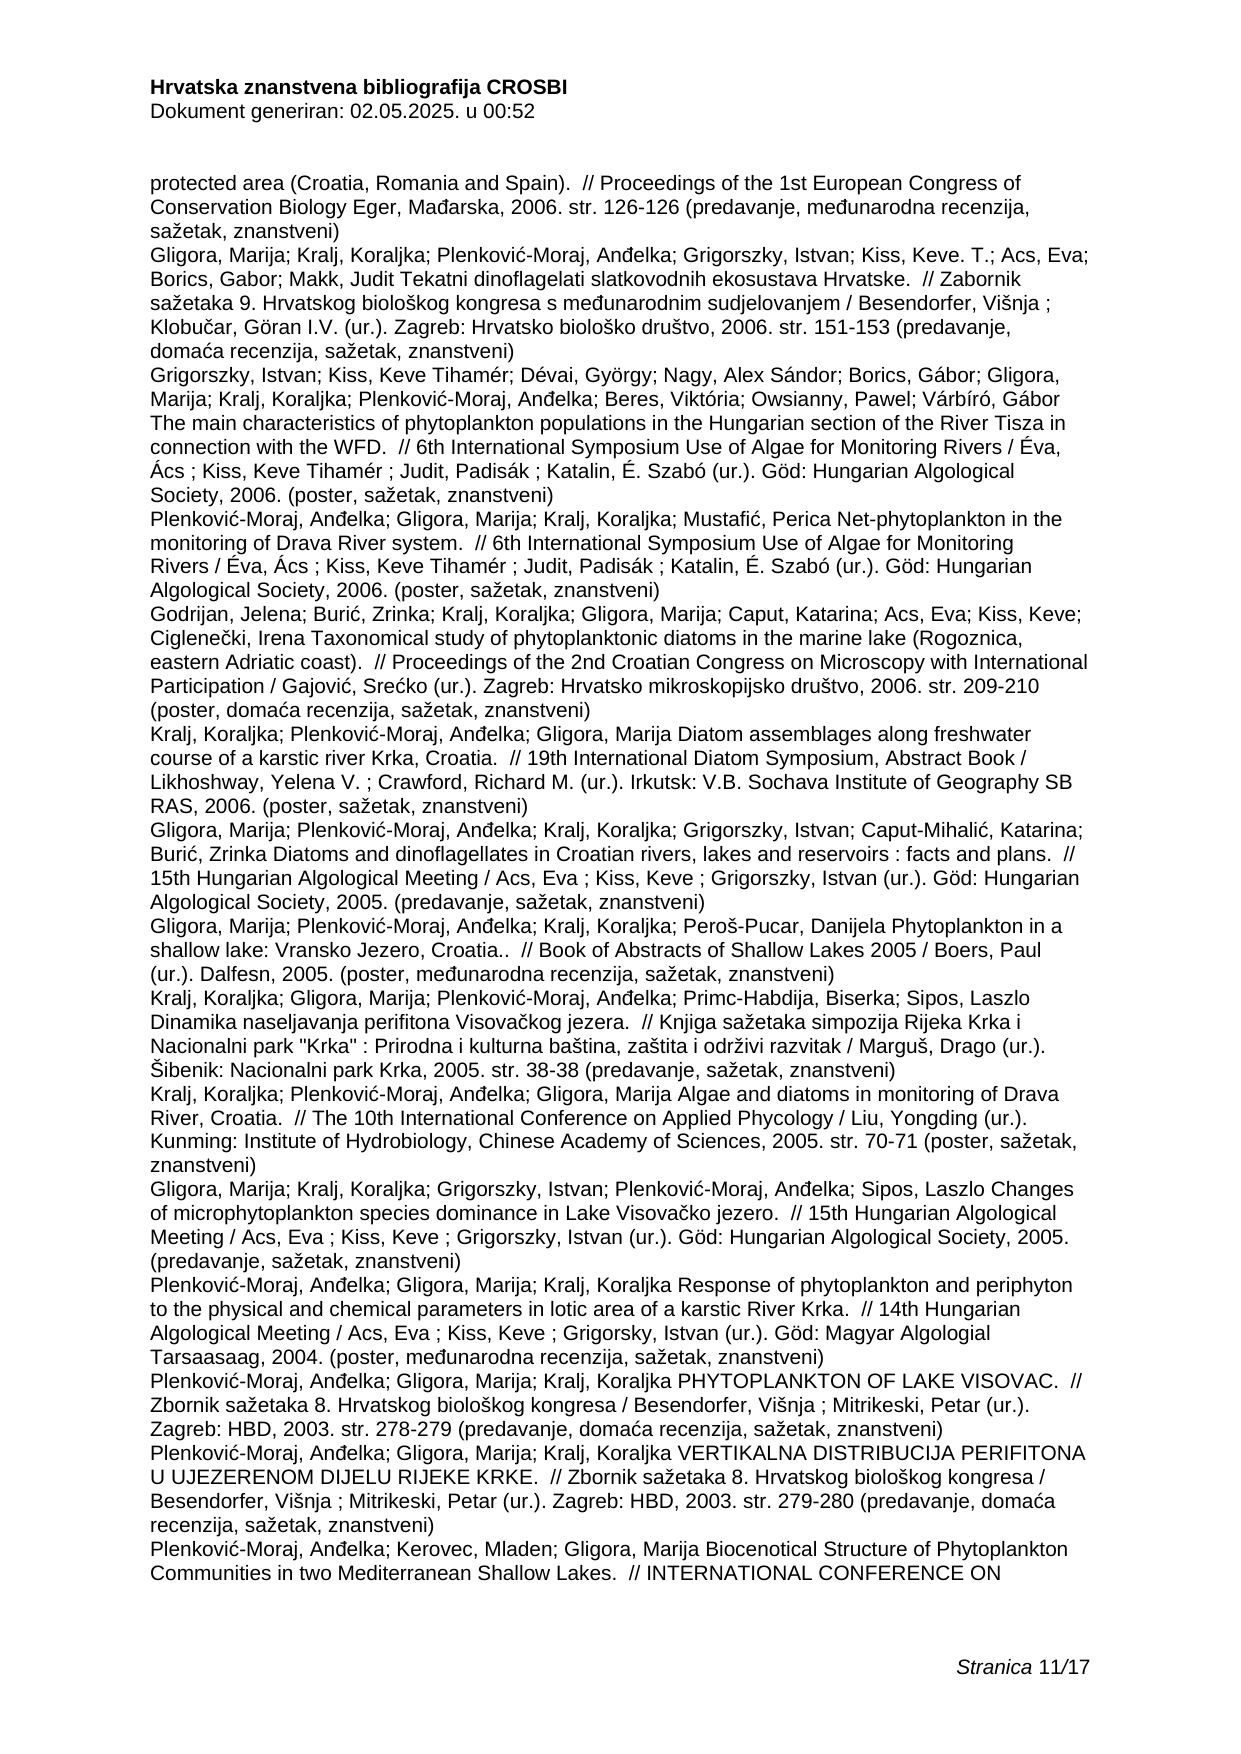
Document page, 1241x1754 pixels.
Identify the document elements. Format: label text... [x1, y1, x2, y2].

text Gligora, Marija; Kralj, Koraljka; Plenković-Moraj, Anđelka; Grigorszky, Istvan; Kiss, Keve. T.; Acs, Eva; Borics, Gabor; Makk, Judit [150, 243, 1090, 363]
text Godrijan, Jelena; Burić, Zrinka; Kralj, Koraljka; Gligora, Marija; Caput, Katarina; Acs, Eva; Kiss, Keve; Ciglenečki, Irena [150, 602, 1090, 722]
text Plenković-Moraj, Anđelka; Gligora, Marija; Kralj, Koraljka [150, 1441, 1090, 1537]
text Kralj, Koraljka; Plenković-Moraj, Anđelka; Gligora, Marija [150, 1081, 1090, 1177]
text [150, 171, 1090, 243]
text Gligora, Marija; Plenković-Moraj, Anđelka; Kralj, Koraljka; Peroš-Pucar, Danijela [150, 914, 1090, 986]
text Kralj, Koraljka; Plenković-Moraj, Anđelka; Gligora, Marija [150, 722, 1090, 818]
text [150, 1537, 1090, 1584]
text Plenković-Moraj, Anđelka; Gligora, Marija; Kralj, Koraljka [150, 1369, 1090, 1441]
text Gligora, Marija; Plenković-Moraj, Anđelka; Kralj, Koraljka; Grigorszky, Istvan; Caput-Mihalić, Katarina; Burić, Zrinka [150, 818, 1090, 914]
text Plenković-Moraj, Anđelka; Gligora, Marija; Kralj, Koraljka; Mustafić, Perica [150, 506, 1090, 602]
text Gligora, Marija; Kralj, Koraljka; Grigorszky, Istvan; Plenković-Moraj, Anđelka; Sipos, Laszlo [150, 1177, 1090, 1273]
text Grigorszky, Istvan; Kiss, Keve Tihamér; Dévai, György; Nagy, Alex Sándor; Borics, Gábor; Gligora, Marija; Kralj, Koraljka; Plenković-Moraj, Anđelka; Beres, Viktória; Owsianny, Pawel; Várbíró, Gábor [150, 363, 1090, 506]
text Kralj, Koraljka; Gligora, Marija; Plenković-Moraj, Anđelka; Primc-Habdija, Biserka; Sipos, Laszlo [150, 986, 1090, 1081]
text Plenković-Moraj, Anđelka; Gligora, Marija; Kralj, Koraljka [150, 1273, 1090, 1369]
